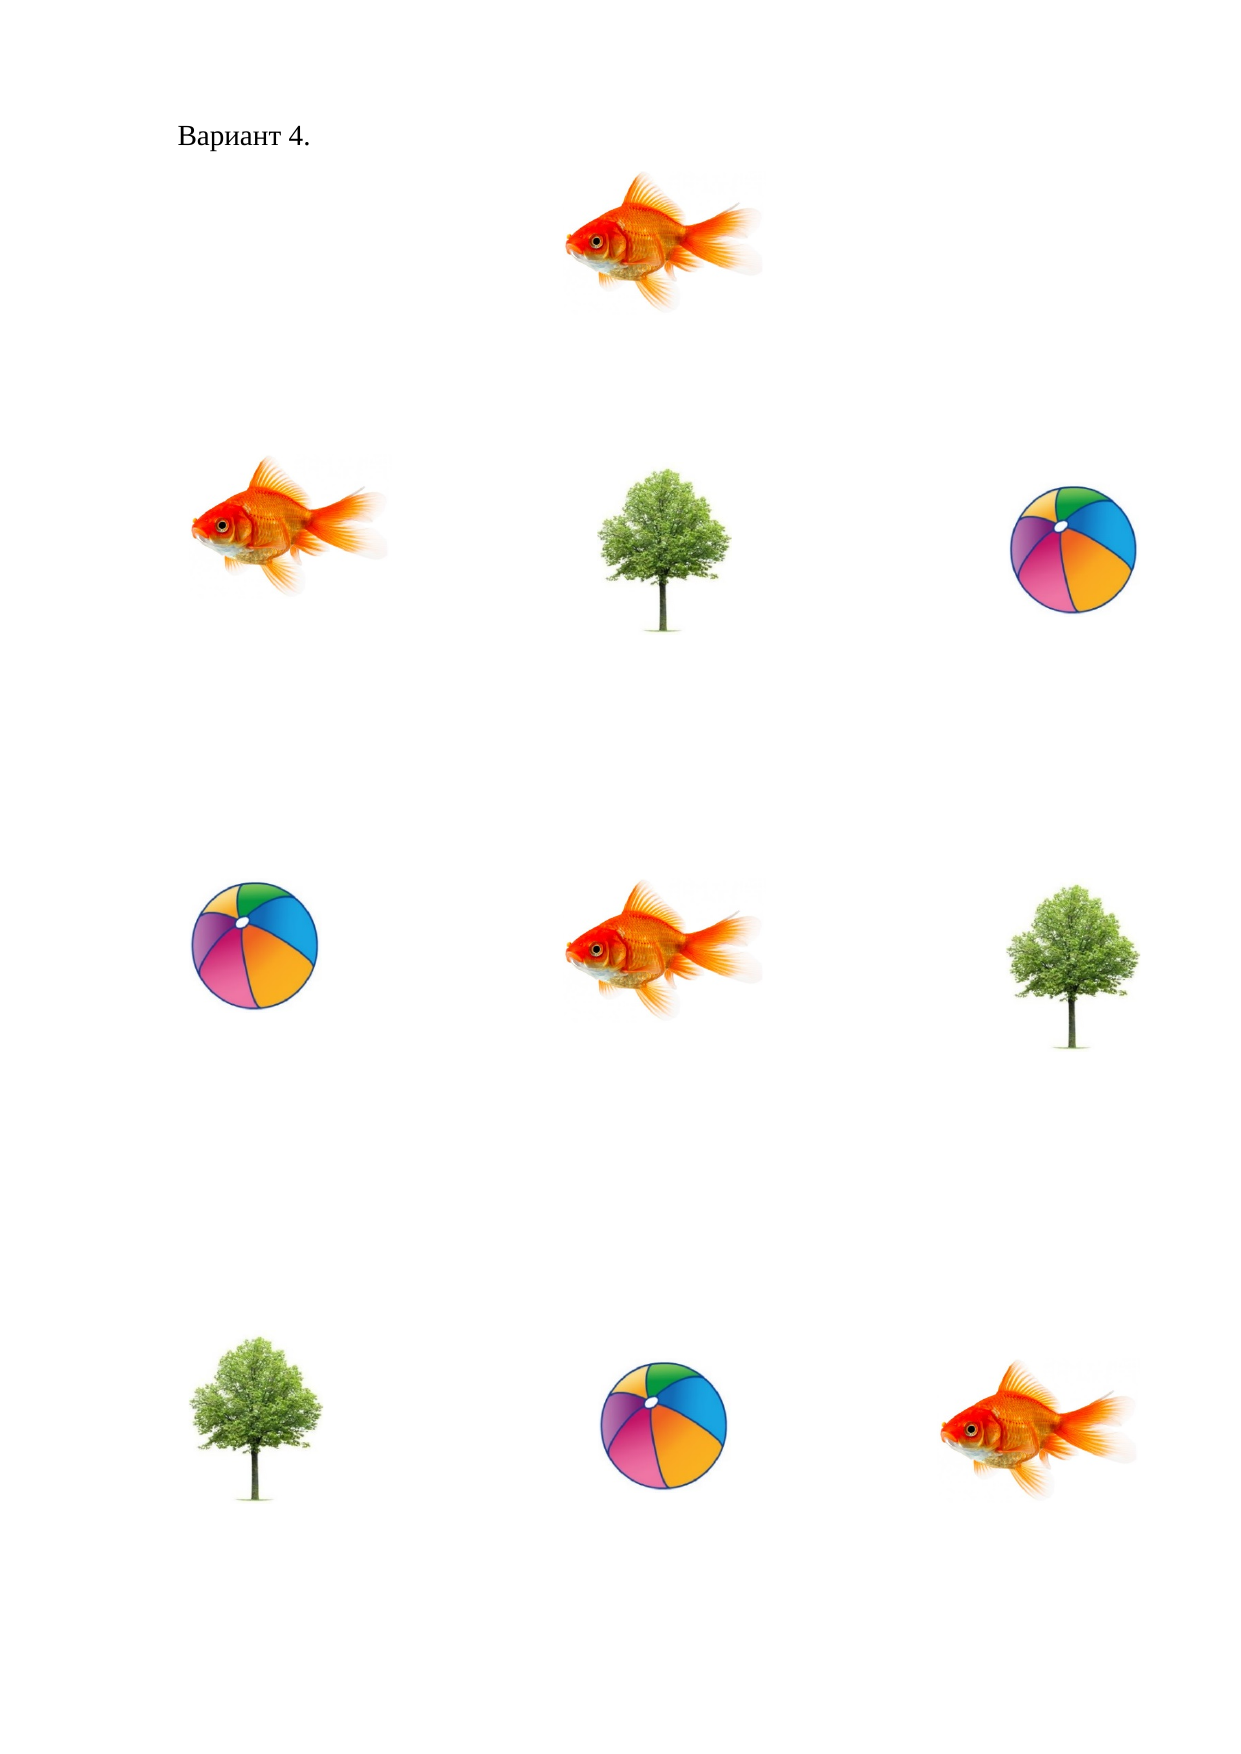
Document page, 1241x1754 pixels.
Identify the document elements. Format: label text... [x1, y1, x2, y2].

picture [562, 878, 767, 1023]
table_cell [827, 851, 1152, 1219]
picture [597, 1358, 732, 1493]
table_cell [827, 427, 1152, 851]
picture [936, 1358, 1141, 1503]
table_cell [502, 1219, 827, 1503]
picture [188, 454, 393, 599]
table_header [177, 171, 1152, 427]
table_cell [502, 851, 827, 1219]
picture [1006, 482, 1141, 617]
text Вариант 4. [177, 118, 1152, 152]
picture [596, 462, 732, 635]
table_cell [827, 1219, 1152, 1503]
picture [188, 878, 323, 1013]
picture [1005, 878, 1141, 1052]
table_cell [177, 851, 502, 1219]
table_cell [177, 1219, 502, 1503]
table_cell [502, 427, 827, 851]
table_cell [177, 427, 502, 851]
picture [188, 1330, 324, 1504]
picture [562, 171, 767, 315]
